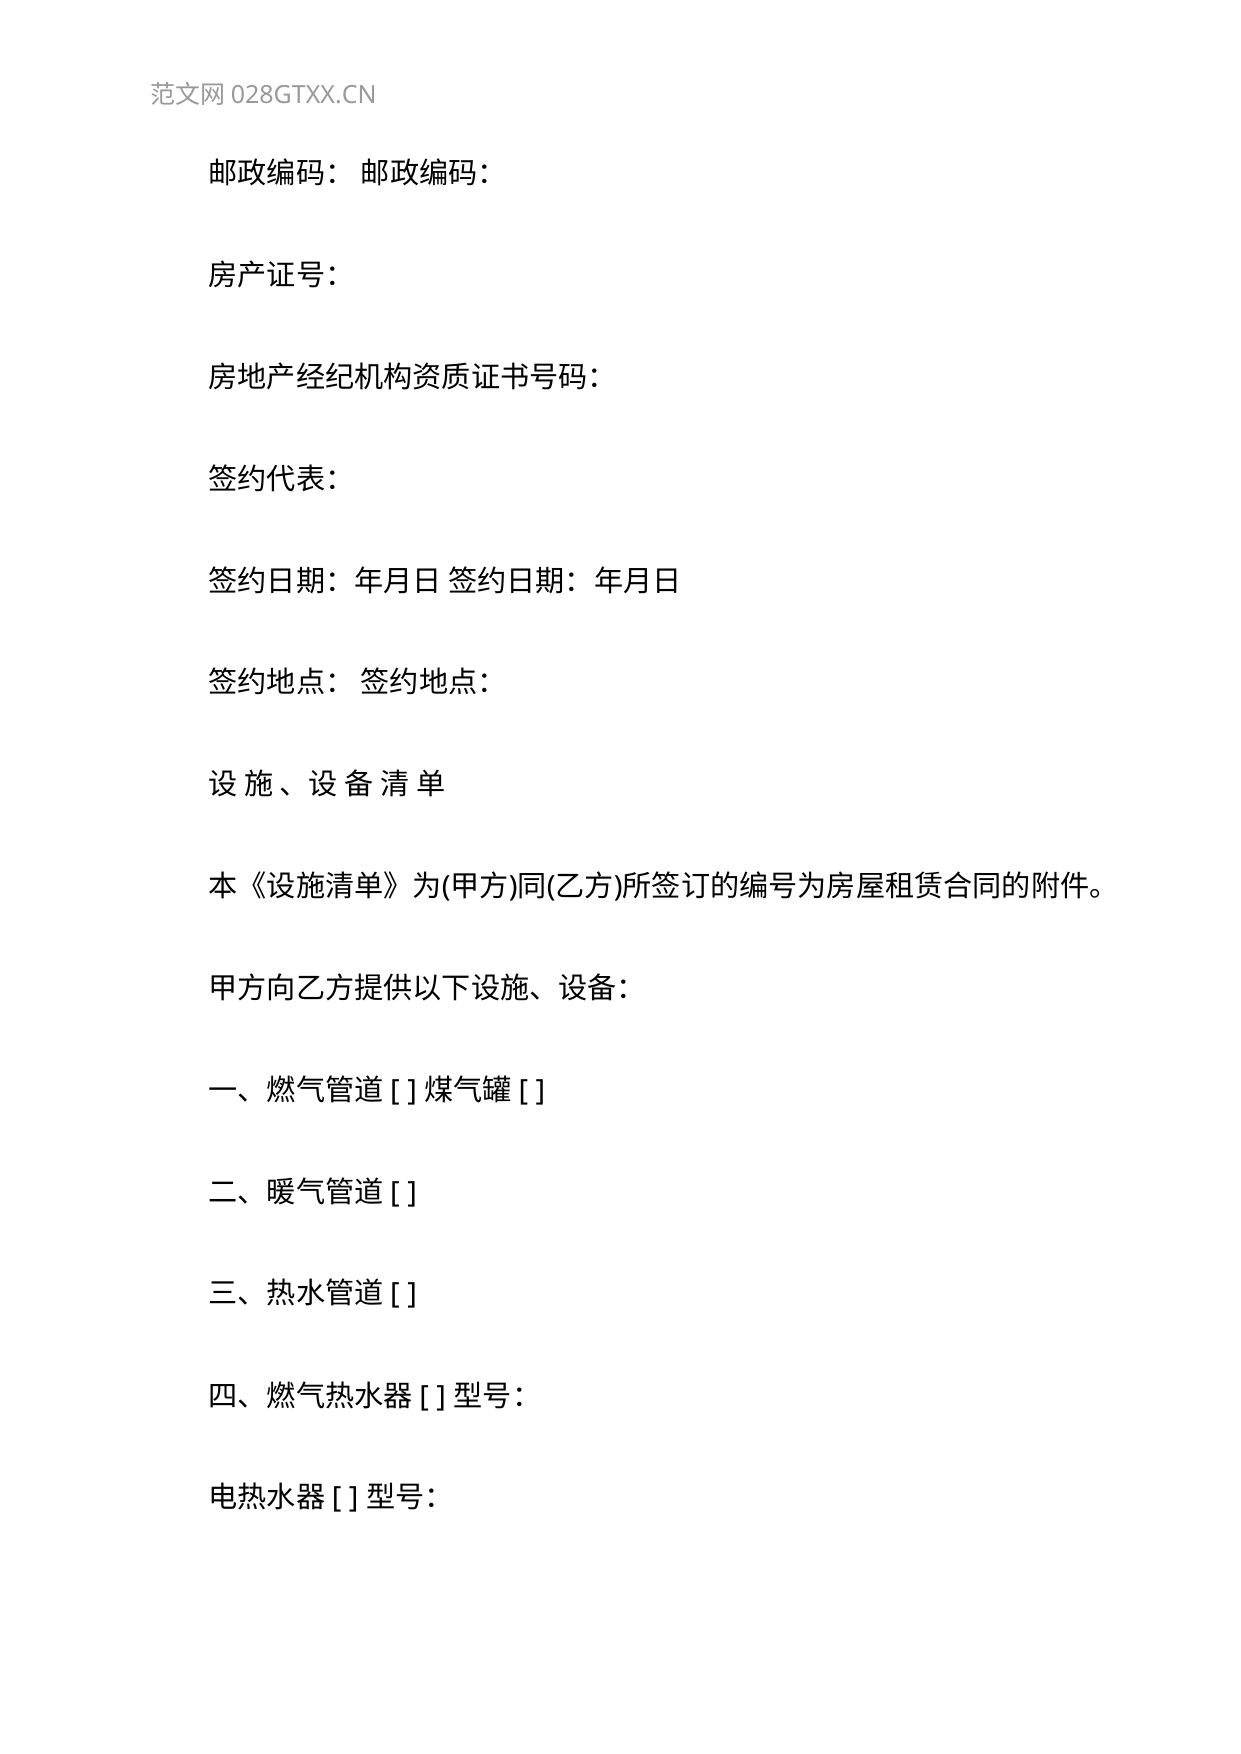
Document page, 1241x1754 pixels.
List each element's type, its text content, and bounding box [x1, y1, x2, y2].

text 三、热水管道 [ ] [150, 1270, 1090, 1312]
text 房产证号： [150, 252, 1090, 294]
text 签约日期：年月日 签约日期：年月日 [150, 557, 1090, 599]
text 电热水器 [ ] 型号： [150, 1474, 1090, 1516]
text 设 施 、设 备 清 单 [150, 761, 1090, 803]
text 签约代表： [150, 455, 1090, 498]
text 甲方向乙方提供以下设施、设备： [150, 964, 1090, 1007]
text 四、燃气热水器 [ ] 型号： [150, 1372, 1090, 1414]
text 二、暖气管道 [ ] [150, 1168, 1090, 1211]
text 本《设施清单》为(甲方)同(乙方)所签订的编号为房屋租赁合同的附件。 [150, 862, 1090, 905]
text 签约地点： 签约地点： [150, 659, 1090, 701]
text 房地产经纪机构资质证书号码： [150, 353, 1090, 396]
text 邮政编码： 邮政编码： [150, 150, 1090, 192]
text 一、燃气管道 [ ] 煤气罐 [ ] [150, 1066, 1090, 1108]
